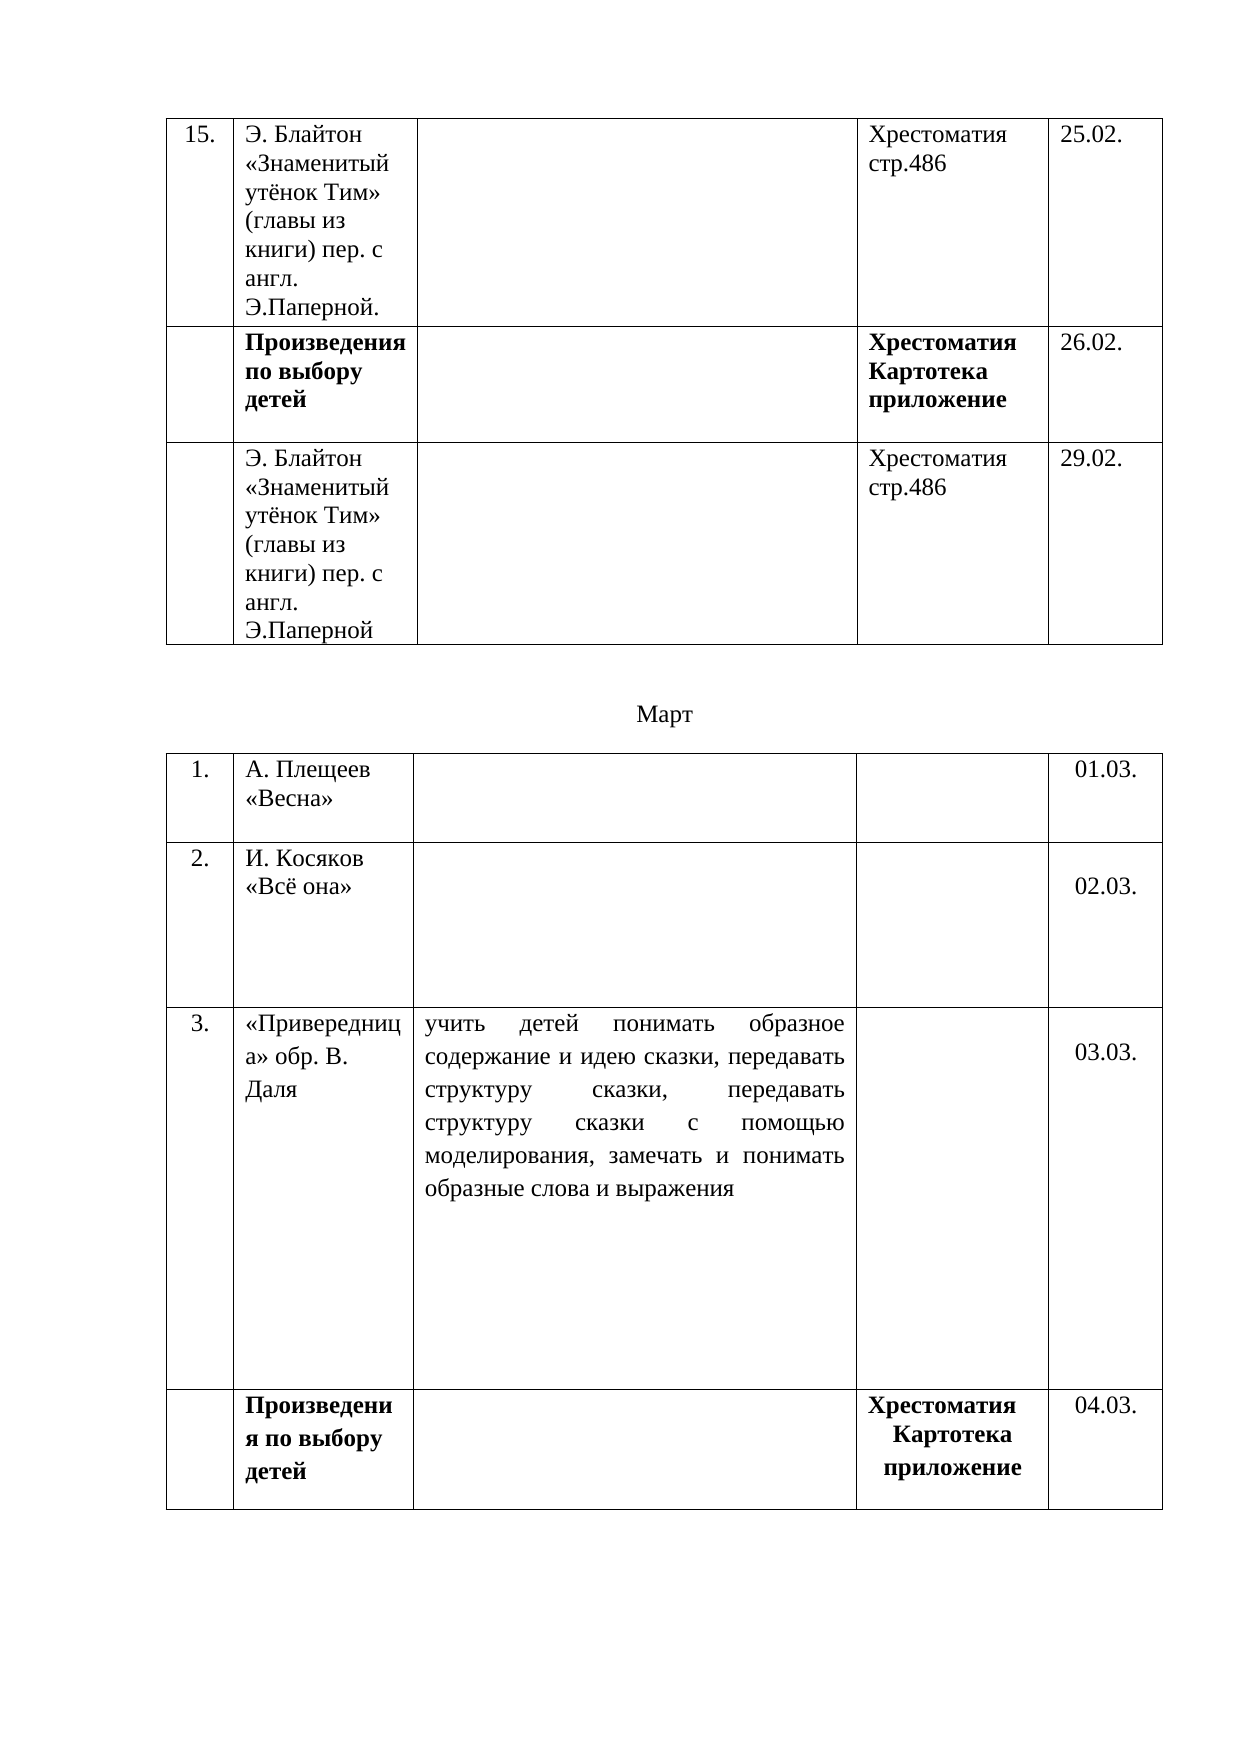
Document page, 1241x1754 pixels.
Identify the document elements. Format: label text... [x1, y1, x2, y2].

table_header 1. [167, 754, 233, 842]
table_cell 29.02. [1049, 443, 1162, 644]
table_cell учить детей понимать образное содержание и идею сказки, передавать структуру сказки, передавать структуру сказки с помощью моделирования, замечать и понимать образные слова и выражения [414, 1008, 856, 1389]
table_cell [167, 1390, 233, 1509]
table_cell 26.02. [1049, 327, 1162, 442]
table_cell Хрестоматия Картотека приложение [857, 1390, 1048, 1509]
table_cell «Привередница» обр. В. Даля [234, 1008, 413, 1389]
table_cell 2. [167, 843, 233, 1007]
table_header [857, 754, 1048, 842]
table_cell [414, 843, 856, 1007]
table_cell 3. [167, 1008, 233, 1389]
table_cell [167, 443, 233, 644]
table_cell 04.03. [1049, 1390, 1162, 1509]
text Март [177, 699, 1152, 728]
table_header [414, 754, 856, 842]
table_cell [418, 443, 857, 644]
table_cell Хрестоматия стр.486 [858, 119, 1048, 326]
table_cell [414, 1390, 856, 1509]
table_cell Произведения по выбору детей [234, 1390, 413, 1509]
table_cell 02.03. [1049, 843, 1162, 1007]
table_cell Произведения по выбору детей [234, 327, 417, 442]
table_cell Хрестоматия стр.486 [858, 443, 1048, 644]
table_cell [418, 327, 857, 442]
table_cell [857, 843, 1048, 1007]
table_cell [857, 1008, 1048, 1389]
table_header 01.03. [1049, 754, 1162, 842]
table_cell 25.02. [1049, 119, 1162, 326]
table_cell И. Косяков «Всё она» [234, 843, 413, 1007]
table_cell Хрестоматия Картотека приложение [858, 327, 1048, 442]
table_cell [418, 119, 857, 326]
table_header А. Плещеев «Весна» [234, 754, 413, 842]
table_cell [167, 327, 233, 442]
table_cell 15. [167, 119, 233, 326]
table_cell 03.03. [1049, 1008, 1162, 1389]
table_cell Э. Блайтон «Знаменитый утёнок Тим» (главы из книги) пер. с англ. Э.Паперной [234, 443, 417, 644]
table_cell Э. Блайтон «Знаменитый утёнок Тим» (главы из книги) пер. с англ. Э.Паперной. [234, 119, 417, 326]
